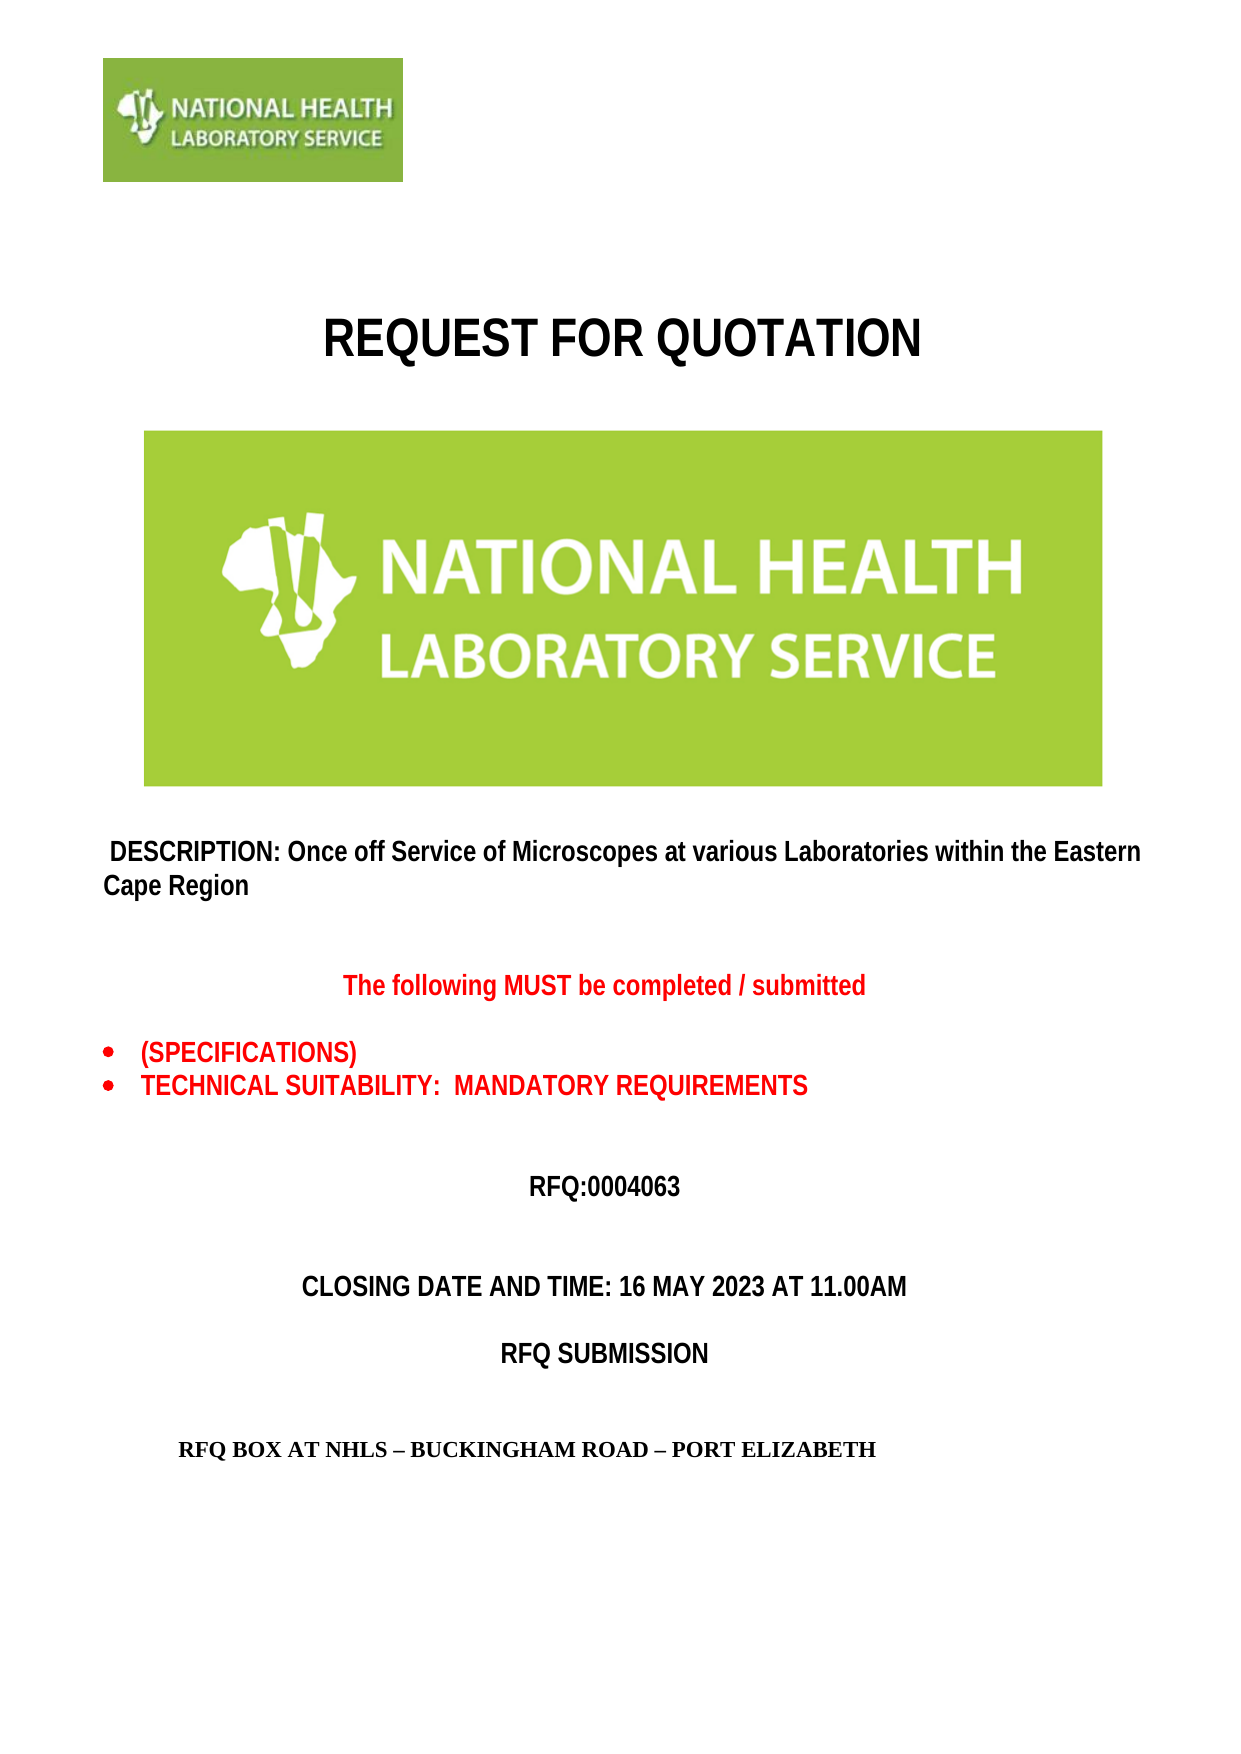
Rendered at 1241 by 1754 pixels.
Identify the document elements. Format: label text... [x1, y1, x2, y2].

text REQUEST FOR QUOTATION [103, 306, 1144, 368]
list The following MUST be completed / submitted [66, 968, 1144, 1001]
text DESCRIPTION: Once off Service of Microscopes at various Laboratories within the Eastern Cape Region [103, 834, 1144, 901]
text RFQ BOX AT NHLS – BUCKINGHAM ROAD – PORT ELIZABETH [178, 1436, 1144, 1463]
list TECHNICAL SUITABILITY: MANDATORY REQUIREMENTS [103, 1068, 1144, 1102]
list CLOSING DATE AND TIME: 16 MAY 2023 AT 11.00AM [66, 1269, 1144, 1303]
list RFQ:0004063 [66, 1169, 1144, 1202]
list RFQ SUBMISSION [66, 1336, 1144, 1369]
picture [103, 58, 403, 182]
list (SPECIFICATIONS) [103, 1035, 1144, 1068]
picture [143, 430, 1103, 787]
